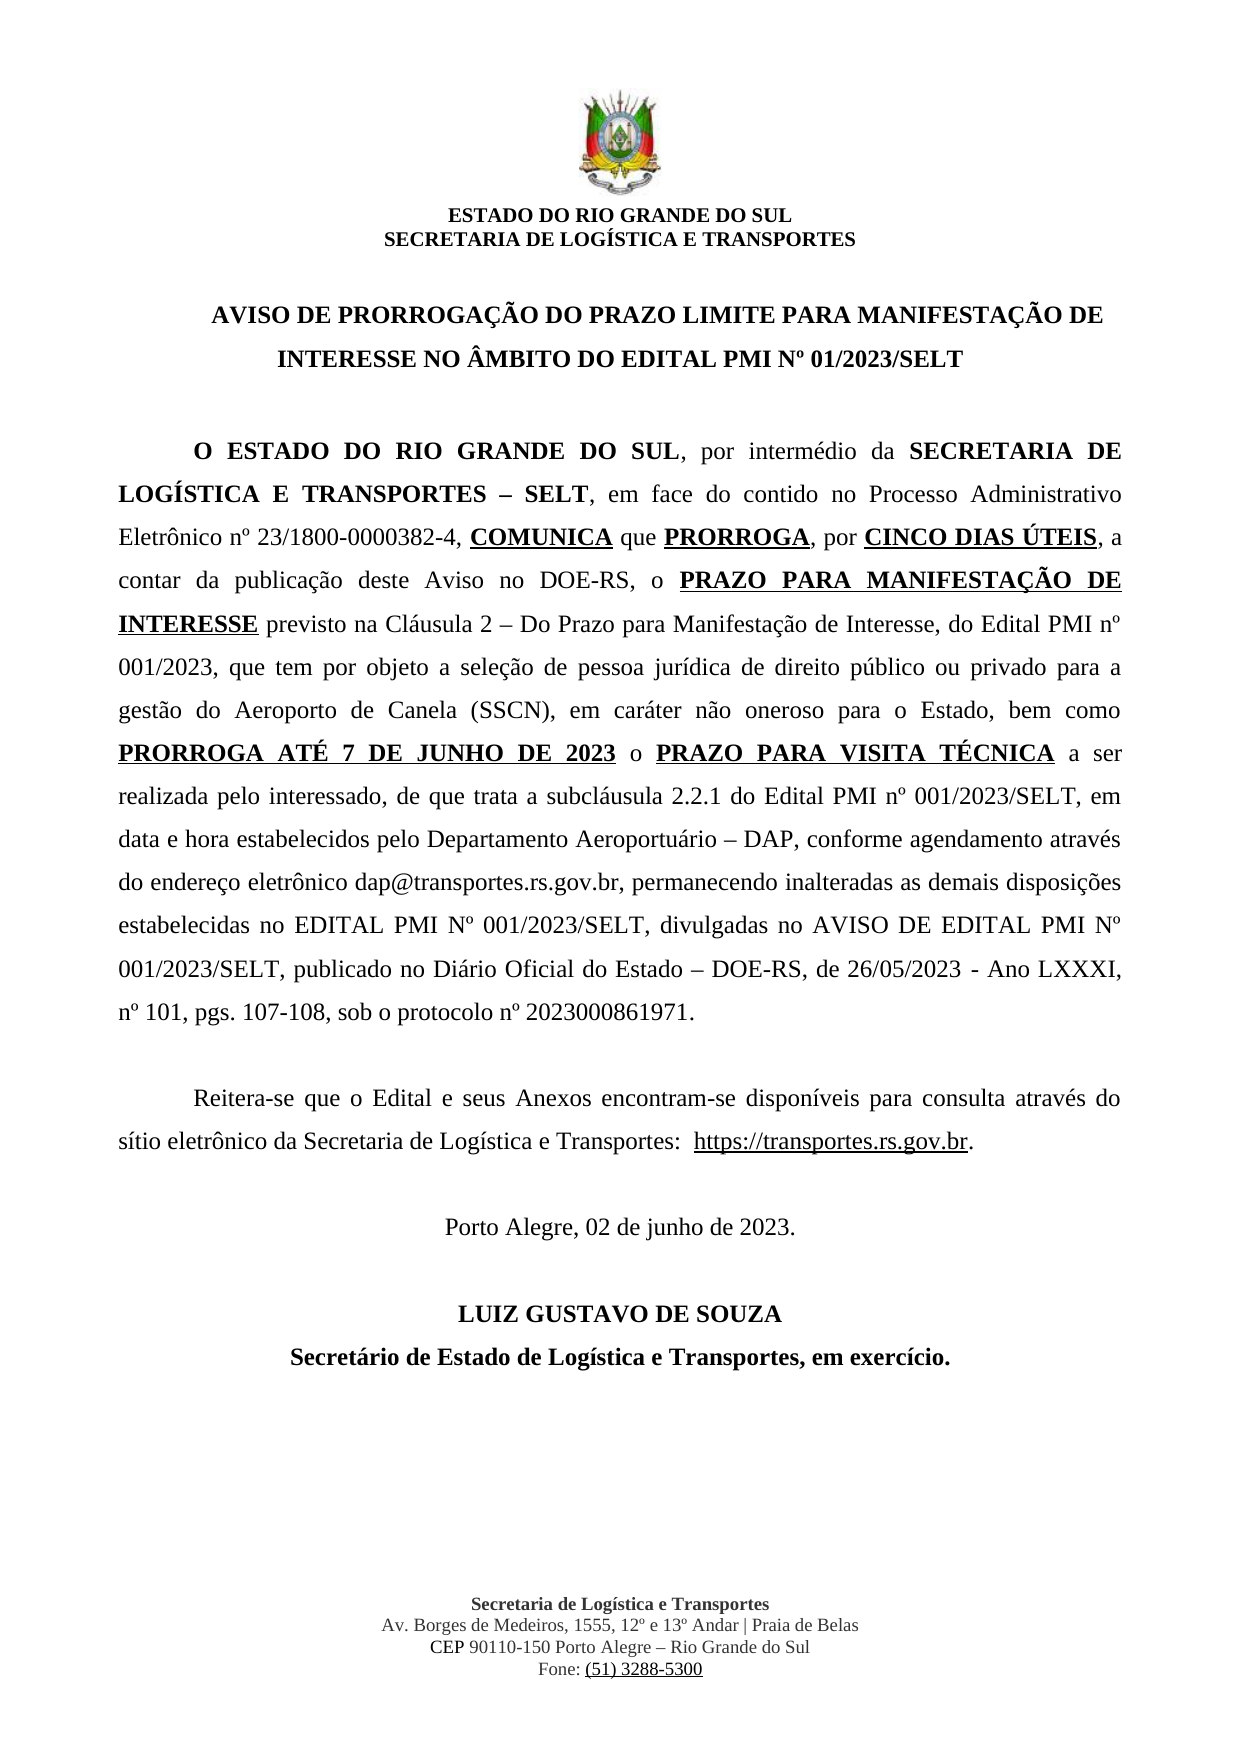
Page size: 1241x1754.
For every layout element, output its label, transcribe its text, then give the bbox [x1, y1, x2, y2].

text Reitera-se que o Edital e seus Anexos encontram-se disponíveis para consulta através do sítio eletrônico da Secretaria de Logística e Transportes: https://transportes.rs.gov.br. [118, 1083, 1122, 1155]
list AVISO DE PRORROGAÇÃO DO PRAZO LIMITE PARA MANIFESTAÇÃO DE INTERESSE NO ÂMBITO DO EDITAL PMI Nº 01/2023/SELT [118, 301, 1122, 372]
picture [578, 88, 662, 204]
text Porto Alegre, 02 de junho de 2023. [118, 1212, 1122, 1241]
text O ESTADO DO RIO GRANDE DO SUL, por intermédio da SECRETARIA DE LOGÍSTICA E TRANSPORTES – SELT, em face do contido no Processo Administrativo Eletrônico nº 23/1800-0000382-4, COMUNICA que PRORROGA, por CINCO DIAS ÚTEIS, a contar da publicação deste Aviso no DOE-RS, o PRAZO PARA MANIFESTAÇÃO DE INTERESSE previsto na Cláusula 2 – Do Prazo para Manifestação de Interesse, do Edital PMI nº 001/2023, que tem por objeto a seleção de pessoa jurídica de direito público ou privado para a gestão do Aeroporto de Canela (SSCN), em caráter não oneroso para o Estado, bem como PRORROGA ATÉ 7 DE JUNHO DE 2023 o PRAZO PARA VISITA TÉCNICA a ser realizada pelo interessado, de que trata a subcláusula 2.2.1 do Edital PMI nº 001/2023/SELT, em data e hora estabelecidos pelo Departamento Aeroportuário – DAP, conforme agendamento através do endereço eletrônico dap@transportes.rs.gov.br, permanecendo inalteradas as demais disposições estabelecidas no EDITAL PMI Nº 001/2023/SELT, divulgadas no AVISO DE EDITAL PMI Nº 001/2023/SELT, publicado no Diário Oficial do Estado – DOE-RS, de 26/05/2023 - Ano LXXXI, nº 101, pgs. 107-108, sob o protocolo nº 2023000861971. [118, 436, 1122, 1026]
text LUIZ GUSTAVO DE SOUZA [118, 1299, 1122, 1327]
text Secretário de Estado de Logística e Transportes, em exercício. [118, 1342, 1122, 1371]
